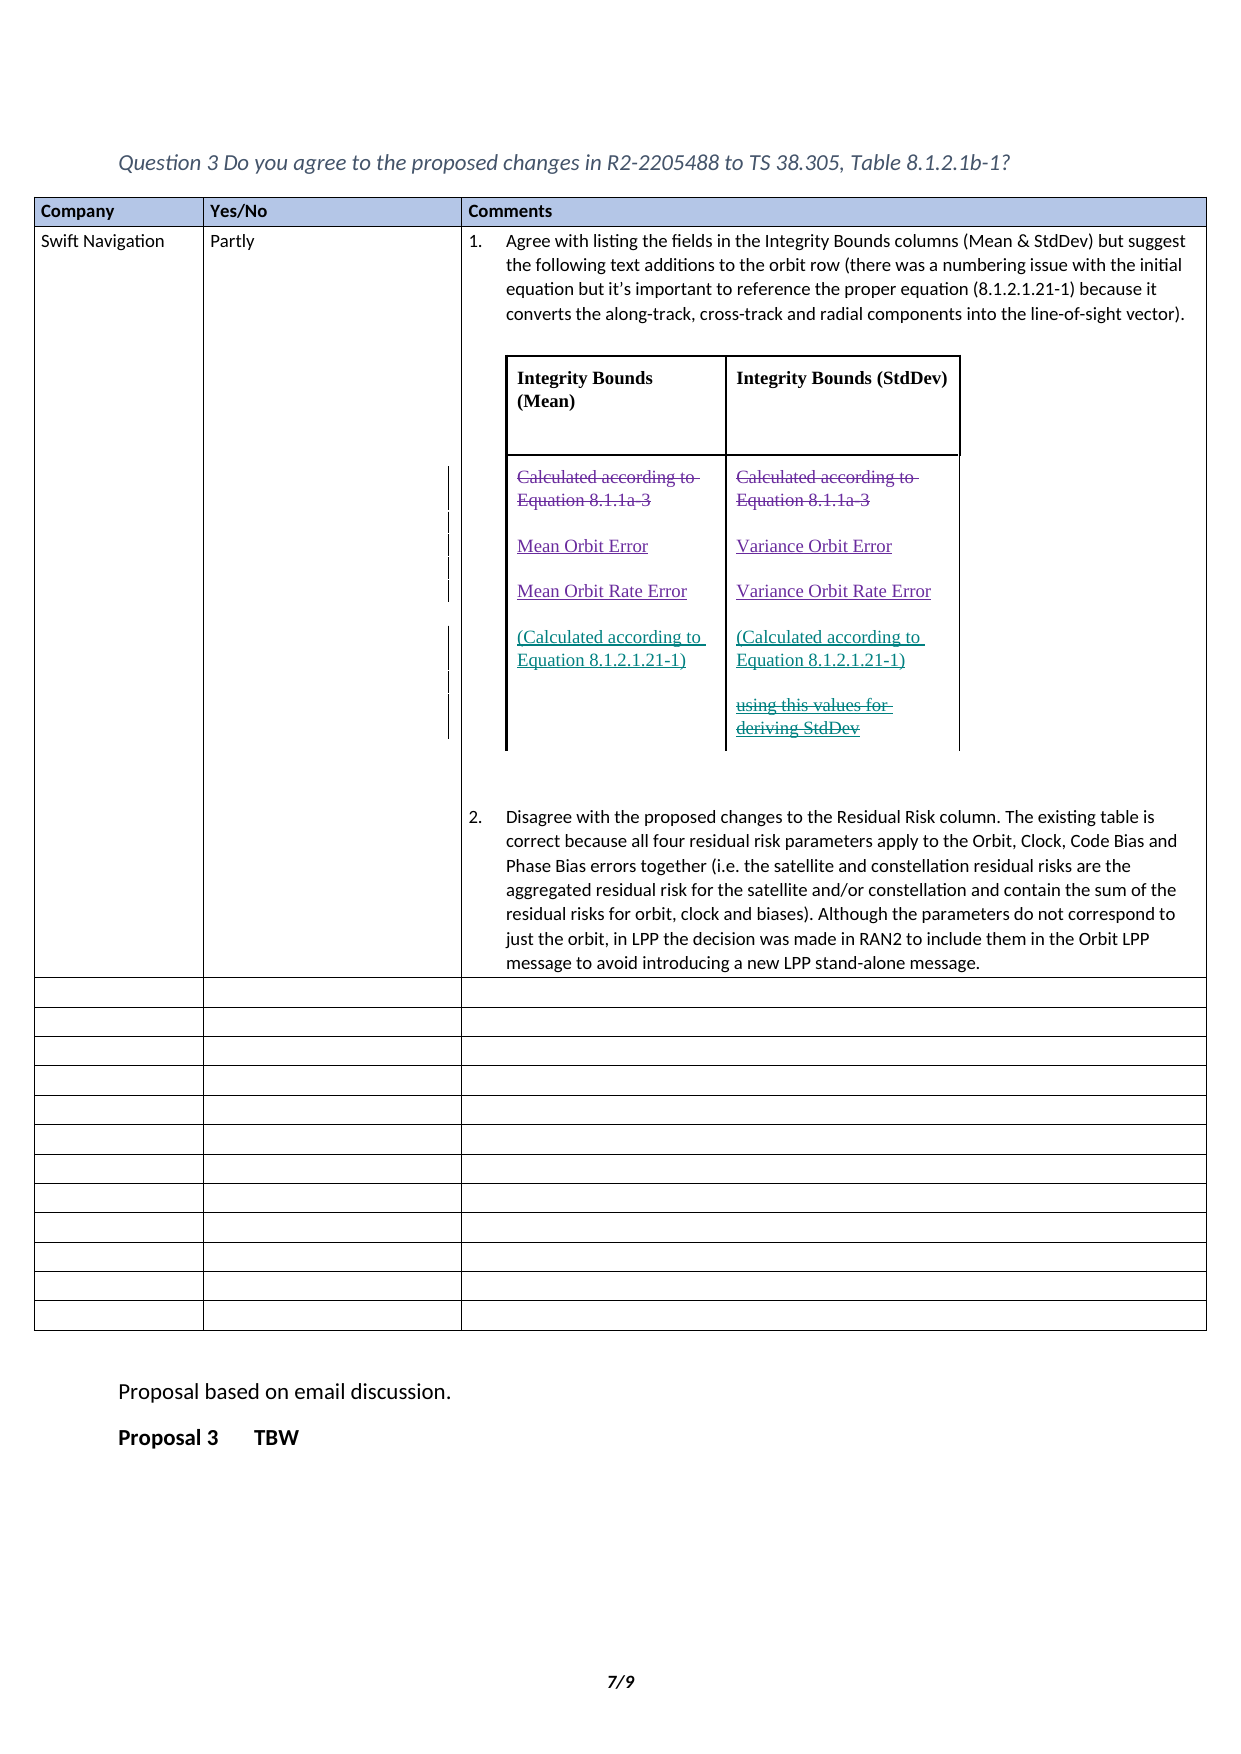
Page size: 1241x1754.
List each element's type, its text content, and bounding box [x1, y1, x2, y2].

table_cell [204, 1125, 461, 1153]
table_cell [462, 1184, 1206, 1212]
table_cell [462, 1008, 1206, 1036]
table_cell [462, 1155, 1206, 1183]
table_cell [35, 1272, 203, 1300]
table_cell [462, 1066, 1206, 1095]
table_cell [35, 1243, 203, 1271]
table_cell [35, 1066, 203, 1095]
table_cell [35, 1125, 203, 1153]
table_cell [35, 1155, 203, 1183]
table_header Company [35, 198, 203, 226]
list TBW [118, 1423, 1122, 1451]
text Question 3 Do you agree to the proposed changes in R2-2205488 to TS 38.305, Table 8.1.2.1b-1? [118, 148, 1122, 176]
table_cell [35, 978, 203, 1007]
table_cell [35, 1096, 203, 1124]
table_cell [204, 978, 461, 1007]
table_cell [35, 1037, 203, 1065]
table_cell [204, 1096, 461, 1124]
table_header Yes/No [204, 198, 461, 226]
table_cell [204, 1037, 461, 1065]
table_cell [462, 1125, 1206, 1153]
table_cell [204, 1066, 461, 1095]
table_cell [204, 1155, 461, 1183]
table_cell [462, 1096, 1206, 1124]
table_cell [35, 1213, 203, 1242]
table_cell [35, 1008, 203, 1036]
table_cell [204, 1243, 461, 1271]
table_cell Swift Navigation [35, 227, 203, 977]
table_cell [204, 1184, 461, 1212]
table_cell [462, 1301, 1206, 1330]
table_cell [462, 1213, 1206, 1242]
text Proposal based on email discussion. [118, 1377, 1122, 1405]
table_cell [462, 978, 1206, 1007]
table_cell [204, 1272, 461, 1300]
table_cell [462, 1243, 1206, 1271]
table_cell [204, 1213, 461, 1242]
table_cell [204, 1008, 461, 1036]
table_cell [35, 1184, 203, 1212]
table_cell [35, 1301, 203, 1330]
table_cell Partly [204, 227, 461, 977]
table_cell [204, 1301, 461, 1330]
table_header Comments [462, 198, 1206, 226]
table_cell [462, 1272, 1206, 1300]
table_cell Agree with listing the fields in the Integrity Bounds columns (Mean & StdDev) but suggest the following text additions to the orbit row (there was a numbering issue with the initial equation but it’s important to reference the proper equation (8.1.2.1.21-1) because it converts the along-track, cross-track and radial components into the line-of-sight vector). Disagree with the proposed changes to the Residual Risk column. The existing table is correct because all four residual risk parameters apply to the Orbit, Clock, Code Bias and Phase Bias errors together (i.e. the satellite and constellation residual risks are the aggregated residual risk for the satellite and/or constellation and contain the sum of the residual risks for orbit, clock and biases). Although the parameters do not correspond to just the orbit, in LPP the decision was made in RAN2 to include them in the Orbit LPP message to avoid introducing a new LPP stand-alone message. [462, 227, 1206, 977]
table_cell [462, 1037, 1206, 1065]
